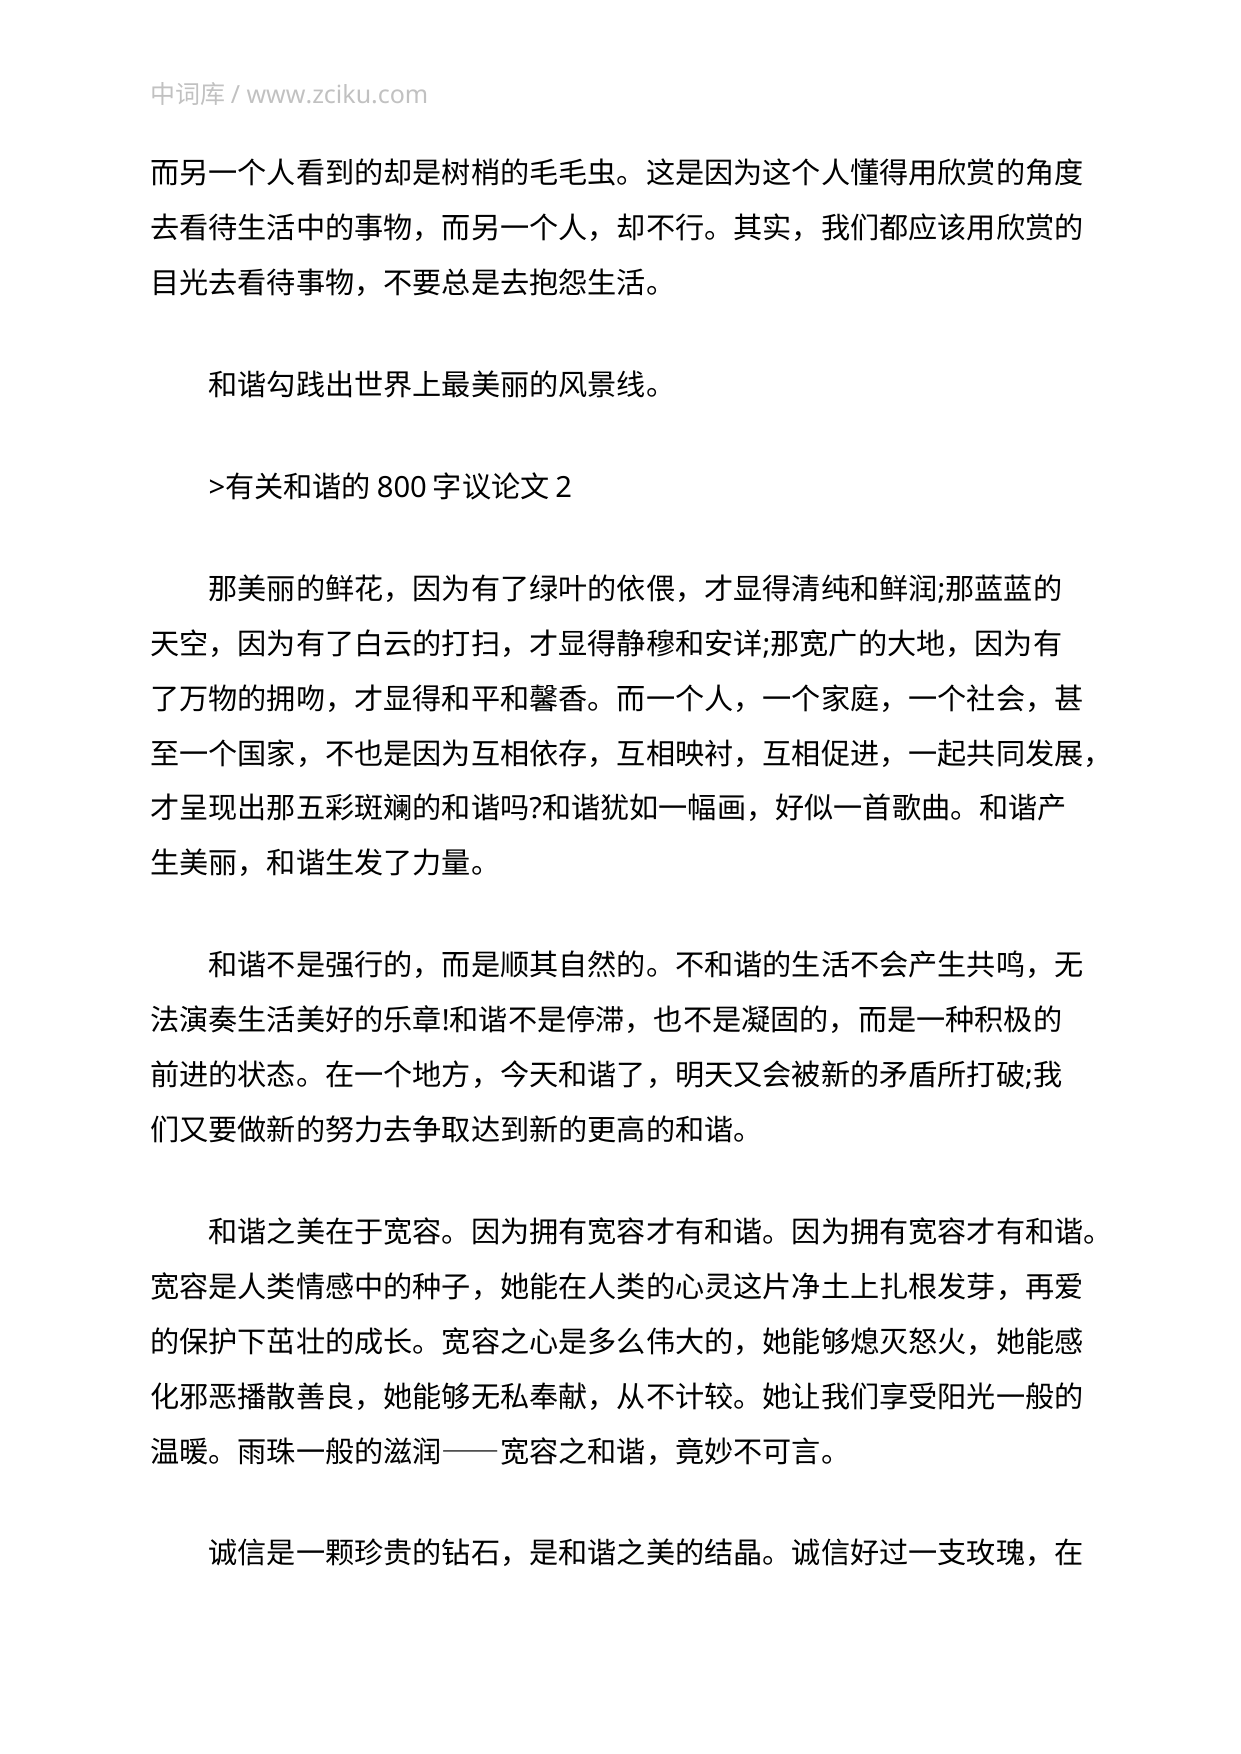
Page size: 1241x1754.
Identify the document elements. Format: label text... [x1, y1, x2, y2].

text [150, 150, 1090, 302]
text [150, 1530, 1090, 1572]
text 和谐不是强行的，而是顺其自然的。不和谐的生活不会产生共鸣，无法演奏生活美好的乐章!和谐不是停滞，也不是凝固的，而是一种积极的前进的状态。在一个地方，今天和谐了，明天又会被新的矛盾所打破;我们又要做新的努力去争取达到新的更高的和谐。 [150, 942, 1090, 1149]
text 和谐之美在于宽容。因为拥有宽容才有和谐。因为拥有宽容才有和谐。宽容是人类情感中的种子，她能在人类的心灵这片净土上扎根发芽，再爱的保护下茁壮的成长。宽容之心是多么伟大的，她能够熄灭怒火，她能感化邪恶播散善良，她能够无私奉献，从不计较。她让我们享受阳光一般的温暖。雨珠一般的滋润——宽容之和谐，竟妙不可言。 [150, 1208, 1090, 1470]
text 和谐勾践出世界上最美丽的风景线。 [150, 362, 1090, 404]
text >有关和谐的800字议论文2 [150, 463, 1090, 506]
text 那美丽的鲜花，因为有了绿叶的依偎，才显得清纯和鲜润;那蓝蓝的天空，因为有了白云的打扫，才显得静穆和安详;那宽广的大地，因为有了万物的拥吻，才显得和平和馨香。而一个人，一个家庭，一个社会，甚至一个国家，不也是因为互相依存，互相映衬，互相促进，一起共同发展，才呈现出那五彩斑斓的和谐吗?和谐犹如一幅画，好似一首歌曲。和谐产生美丽，和谐生发了力量。 [150, 565, 1090, 882]
